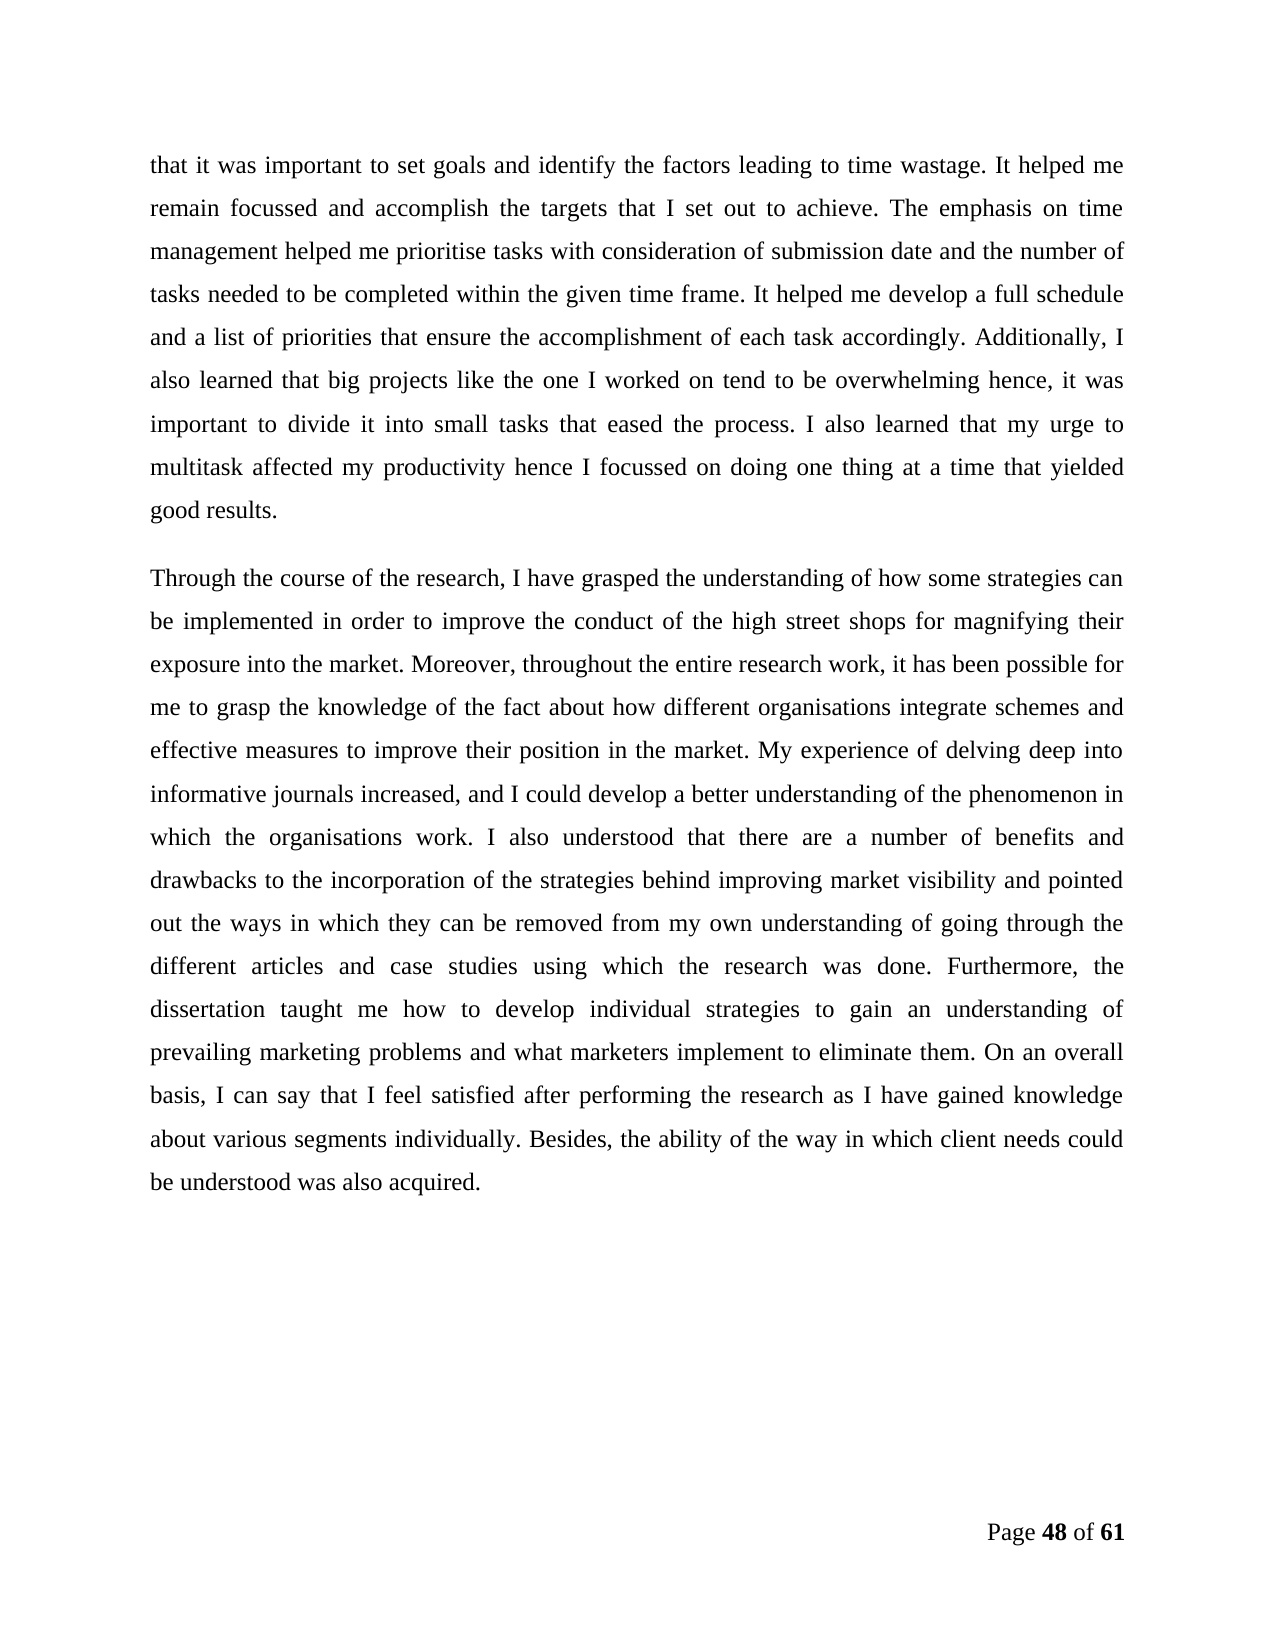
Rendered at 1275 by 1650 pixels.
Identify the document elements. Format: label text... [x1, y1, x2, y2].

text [150, 150, 1125, 524]
text Through the course of the research, I have grasped the understanding of how some strategies can be implemented in order to improve the conduct of the high street shops for magnifying their exposure into the market. Moreover, throughout the entire research work, it has been possible for me to grasp the knowledge of the fact about how different organisations integrate schemes and effective measures to improve their position in the market. My experience of delving deep into informative journals increased, and I could develop a better understanding of the phenomenon in which the organisations work. I also understood that there are a number of benefits and drawbacks to the incorporation of the strategies behind improving market visibility and pointed out the ways in which they can be removed from my own understanding of going through the different articles and case studies using which the research was done. Furthermore, the dissertation taught me how to develop individual strategies to gain an understanding of prevailing marketing problems and what marketers implement to eliminate them. On an overall basis, I can say that I feel satisfied after performing the research as I have gained knowledge about various segments individually. Besides, the ability of the way in which client needs could be understood was also acquired. [150, 563, 1125, 1196]
